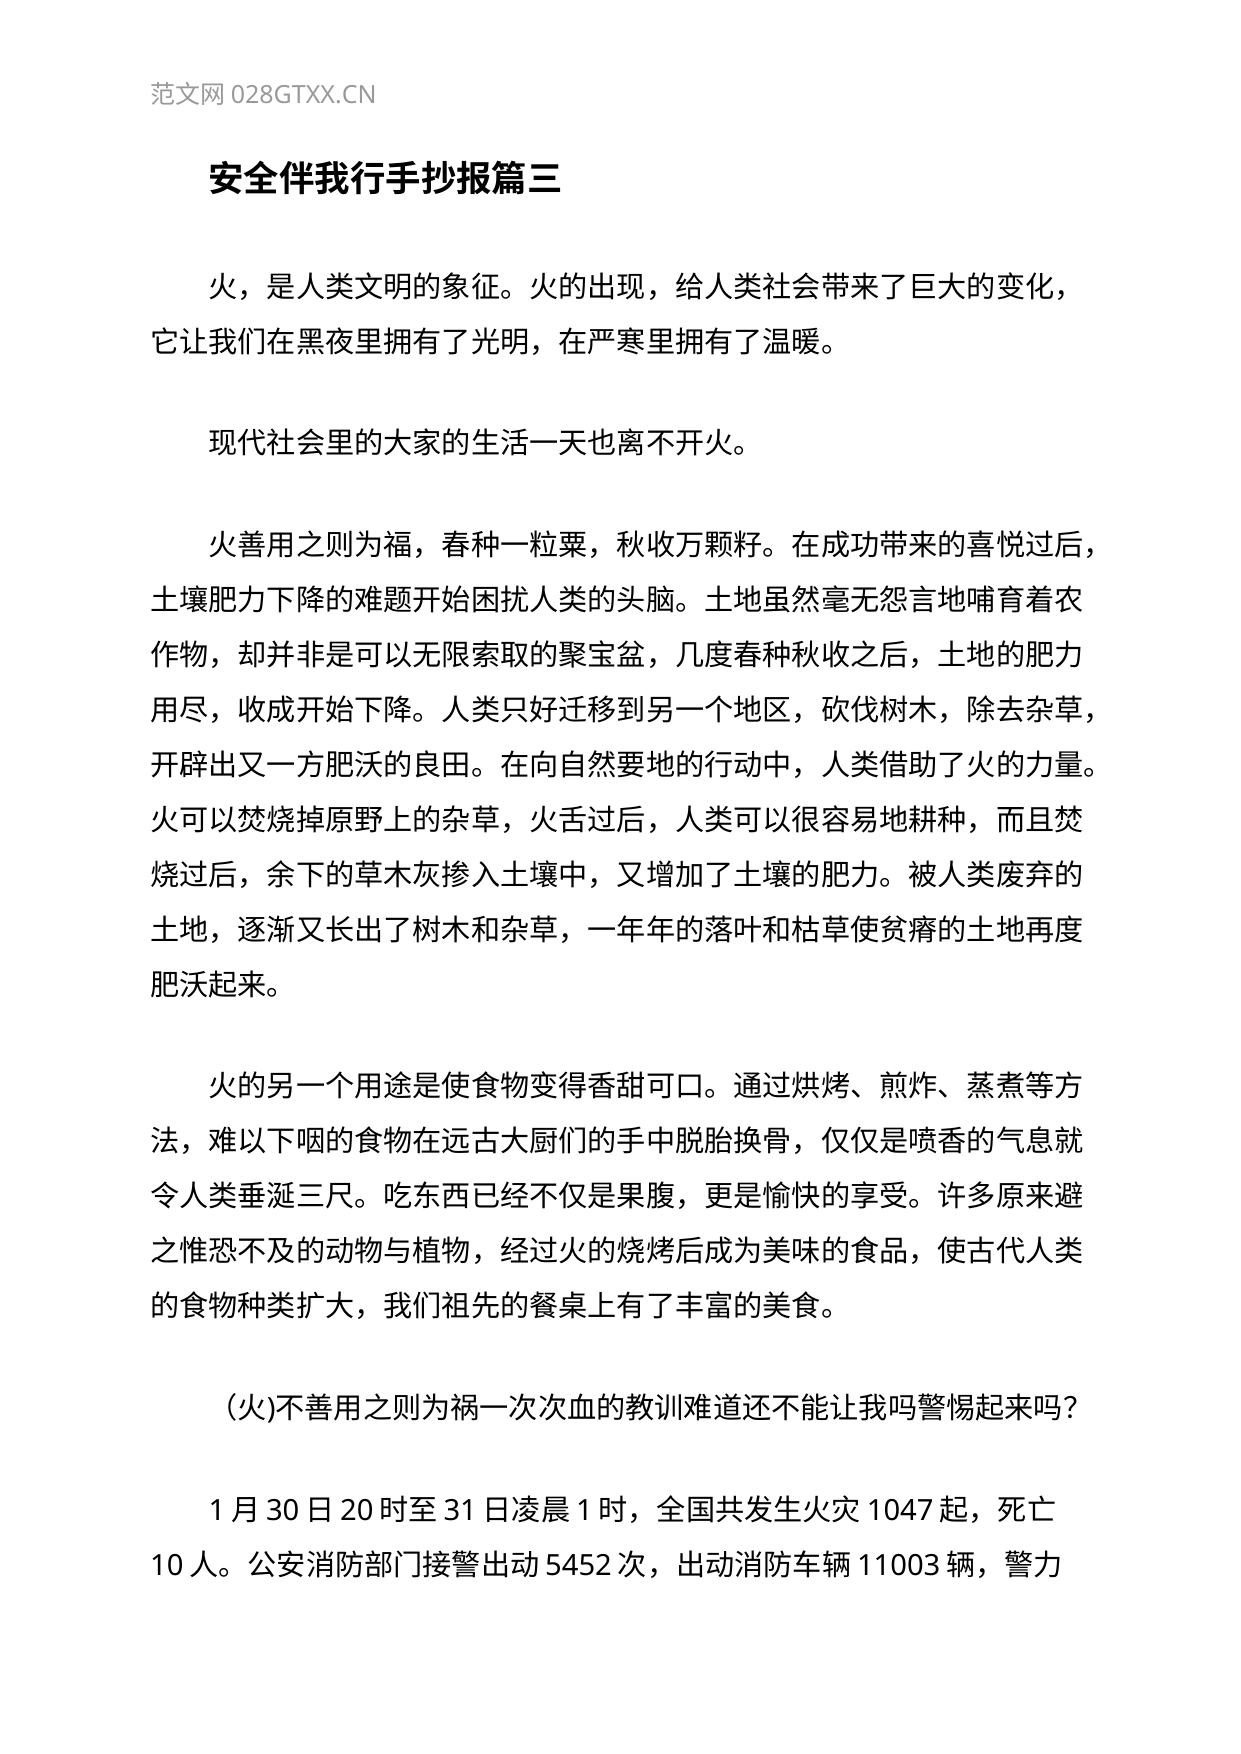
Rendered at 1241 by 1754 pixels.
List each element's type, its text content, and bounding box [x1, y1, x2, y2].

text 火，是人类文明的象征。火的出现，给人类社会带来了巨大的变化，它让我们在黑夜里拥有了光明，在严寒里拥有了温暖。 [150, 263, 1090, 361]
text 现代社会里的大家的生活一天也离不开火。 [150, 420, 1090, 462]
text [150, 1486, 1090, 1583]
text （火)不善用之则为祸一次次血的教训难道还不能让我吗警惕起来吗？ [150, 1384, 1090, 1427]
text 安全伴我行手抄报篇三 [150, 150, 1090, 201]
text 火善用之则为福，春种一粒粟，秋收万颗籽。在成功带来的喜悦过后，土壤肥力下降的难题开始困扰人类的头脑。土地虽然毫无怨言地哺育着农作物，却并非是可以无限索取的聚宝盆，几度春种秋收之后，土地的肥力用尽，收成开始下降。人类只好迁移到另一个地区，砍伐树木，除去杂草，开辟出又一方肥沃的良田。在向自然要地的行动中，人类借助了火的力量。火可以焚烧掉原野上的杂草，火舌过后，人类可以很容易地耕种，而且焚烧过后，余下的草木灰掺入土壤中，又增加了土壤的肥力。被人类废弃的土地，逐渐又长出了树木和杂草，一年年的落叶和枯草使贫瘠的土地再度肥沃起来。 [150, 522, 1090, 1003]
text 火的另一个用途是使食物变得香甜可口。通过烘烤、煎炸、蒸煮等方法，难以下咽的食物在远古大厨们的手中脱胎换骨，仅仅是喷香的气息就令人类垂涎三尺。吃东西已经不仅是果腹，更是愉快的享受。许多原来避之惟恐不及的动物与植物，经过火的烧烤后成为美味的食品，使古代人类的食物种类扩大，我们祖先的餐桌上有了丰富的美食。 [150, 1063, 1090, 1325]
